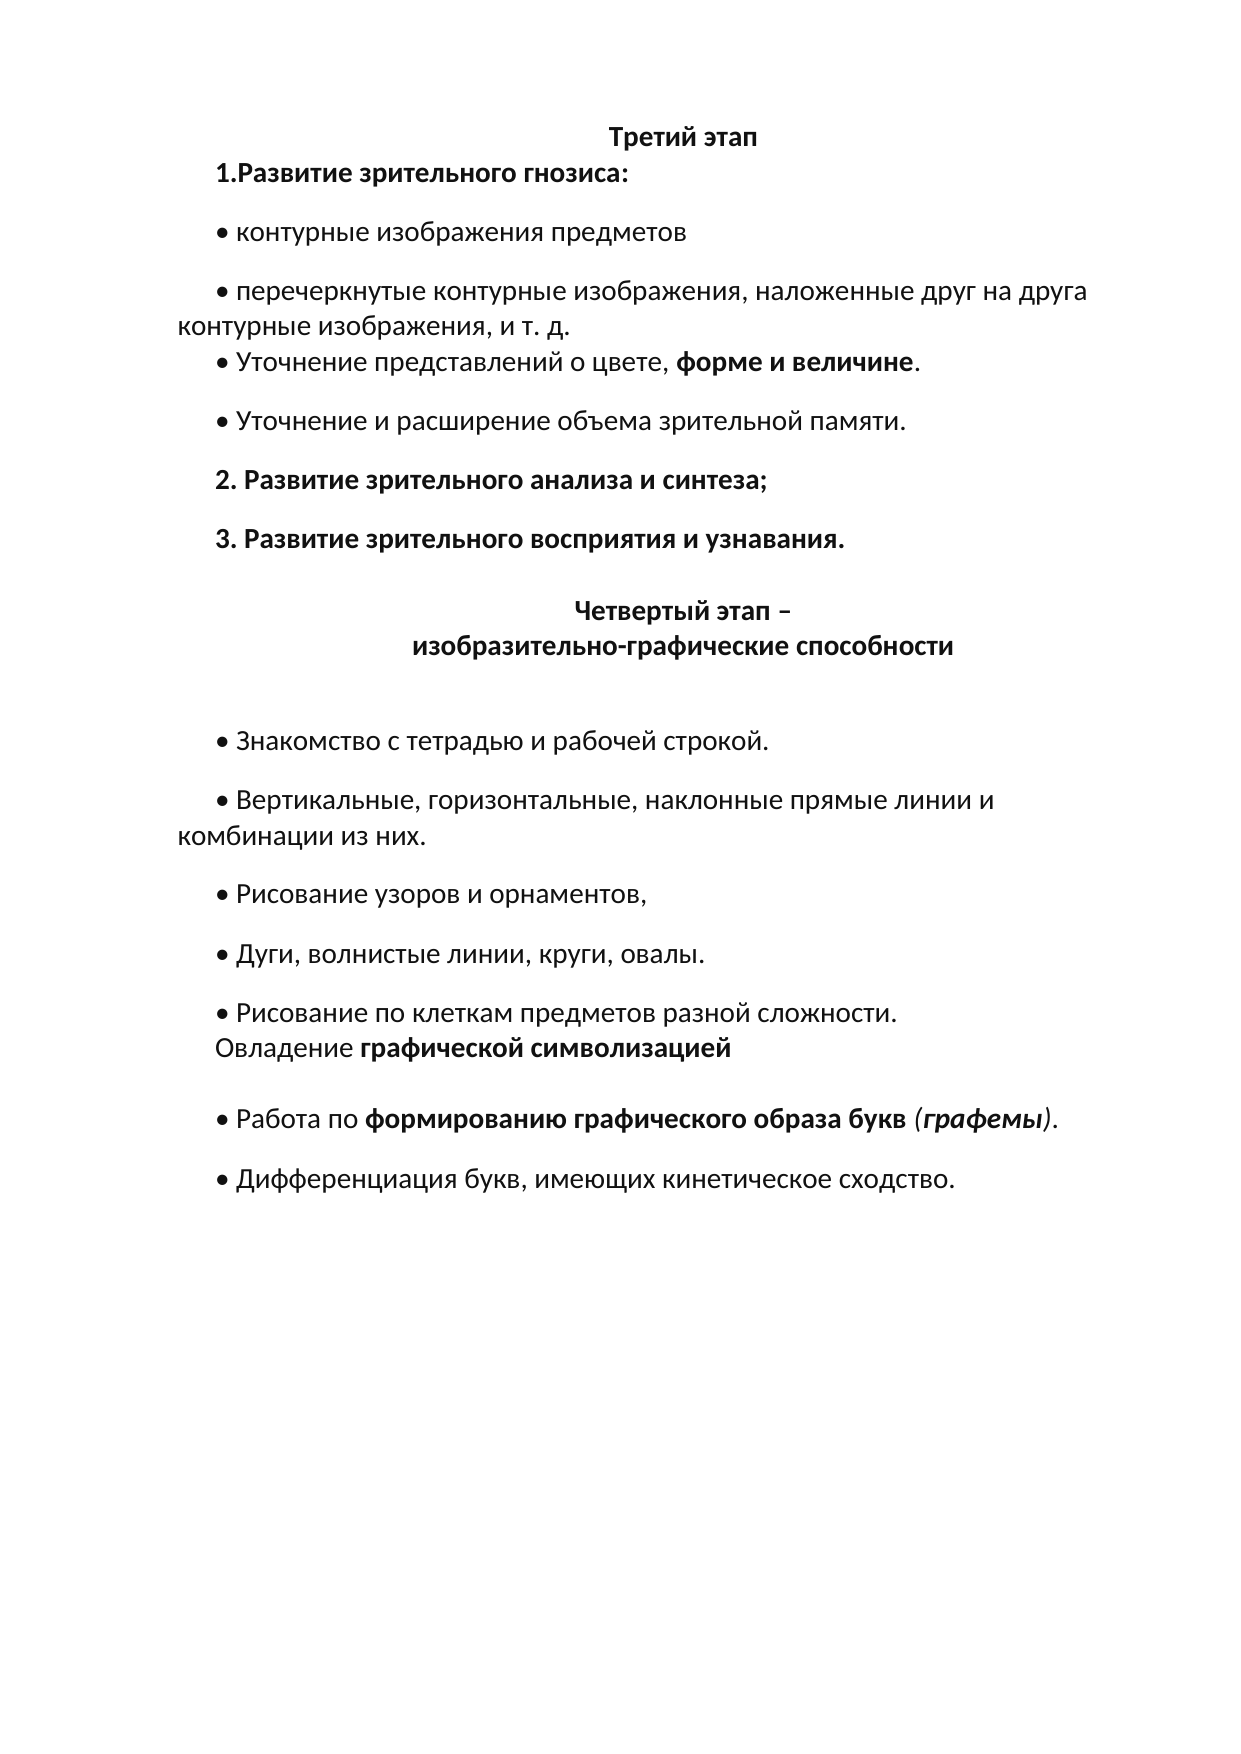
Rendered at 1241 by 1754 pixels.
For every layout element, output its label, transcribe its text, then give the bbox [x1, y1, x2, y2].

text • Рисование по клеткам предметов разной сложности. [177, 994, 1152, 1029]
text Овладение графической символизацией [177, 1029, 1152, 1065]
text 1.Развитие зрительного гнозиса: [177, 154, 1152, 189]
text Третий этап [177, 118, 1152, 154]
text • Уточнение и расширение объема зрительной памяти. [177, 402, 1152, 438]
text • перечеркнутые контурные изображения, наложенные друг на друга контурные изображения, и т. д. [177, 272, 1152, 343]
text • Работа по формированию графического образа букв (графемы). [177, 1101, 1152, 1136]
text Четвертый этап – [177, 592, 1152, 627]
text • Дуги, волнистые линии, круги, овалы. [177, 935, 1152, 970]
text 2. Развитие зрительного анализа и синтеза; [177, 461, 1152, 497]
text • Рисование узоров и орнаментов, [177, 876, 1152, 911]
text • Вертикальные, горизонтальные, наклонные прямые линии и комбинации из них. [177, 781, 1152, 852]
text • Уточнение представлений о цвете, форме и величине. [177, 343, 1152, 379]
text 3. Развитие зрительного восприятия и узнавания. [177, 520, 1152, 556]
text • Знакомство с тетрадью и рабочей строкой. [177, 722, 1152, 757]
text • Дифференциация букв, имеющих кинетическое сходство. [177, 1160, 1152, 1195]
text изобразительно-графические способности [177, 627, 1152, 663]
text • контурные изображения предметов [177, 213, 1152, 248]
